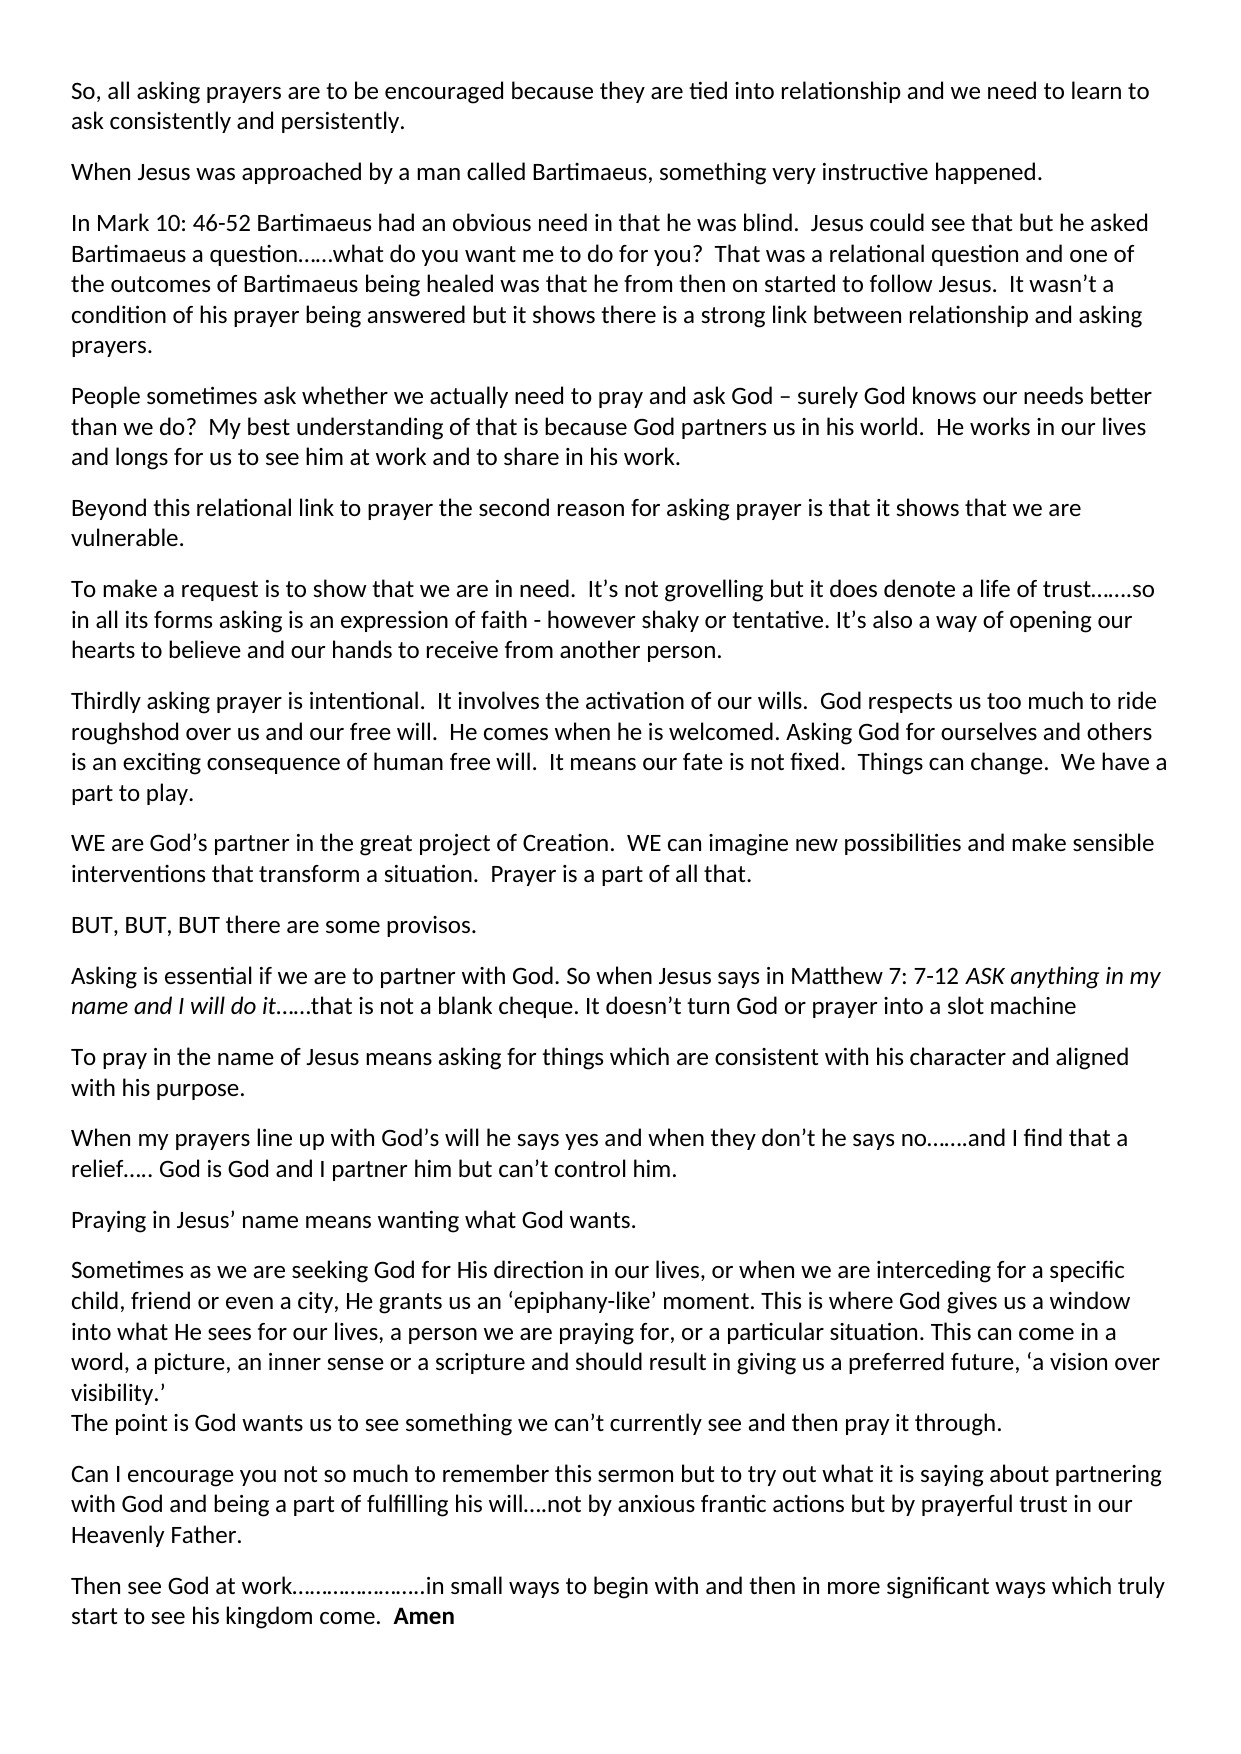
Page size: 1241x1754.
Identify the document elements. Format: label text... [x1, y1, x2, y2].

text The point is God wants us to see something we can’t currently see and then pray it through. [71, 1407, 1169, 1438]
text WE are God’s partner in the great project of Creation. WE can imagine new possibilities and make sensible interventions that transform a situation. Prayer is a part of all that. [71, 828, 1169, 889]
text Asking is essential if we are to partner with God. So when Jesus says in Matthew 7: 7-12 ASK anything in my name and I will do it……that is not a blank cheque. It doesn’t turn God or prayer into a slot machine [71, 960, 1169, 1021]
text Beyond this relational link to prayer the second reason for asking prayer is that it shows that we are vulnerable. [71, 492, 1169, 553]
text So, all asking prayers are to be encouraged because they are tied into relationship and we need to learn to ask consistently and persistently. [71, 75, 1169, 136]
text BUT, BUT, BUT there are some provisos. [71, 909, 1169, 939]
text People sometimes ask whether we actually need to pray and ask God – surely God knows our needs better than we do? My best understanding of that is because God partners us in his world. He works in our lives and longs for us to see him at work and to share in his work. [71, 380, 1169, 472]
text Sometimes as we are seeking God for His direction in our lives, or when we are interceding for a specific child, friend or even a city, He grants us an ‘epiphany-like’ moment. This is where God gives us a window into what He sees for our lives, a person we are praying for, or a particular situation. This can come in a word, a picture, an inner sense or a scripture and should result in giving us a preferred future, ‘a vision over visibility.’ [71, 1255, 1169, 1407]
text Can I encourage you not so much to remember this sermon but to try out what it is saying about partnering with God and being a part of fulfilling his will….not by anxious frantic actions but by prayerful trust in our Heavenly Father. [71, 1458, 1169, 1550]
text Thirdly asking prayer is intentional. It involves the activation of our wills. God respects us too much to ride roughshod over us and our free will. He comes when he is welcomed. Asking God for ourselves and others is an exciting consequence of human free will. It means our fate is not fixed. Things can change. We have a part to play. [71, 685, 1169, 807]
text Praying in Jesus’ name means wanting what God wants. [71, 1204, 1169, 1234]
text Then see God at work…………………..in small ways to begin with and then in more significant ways which truly start to see his kingdom come. Amen [71, 1570, 1169, 1631]
text In Mark 10: 46-52 Bartimaeus had an obvious need in that he was blind. Jesus could see that but he asked Bartimaeus a question……what do you want me to do for you? That was a relational question and one of the outcomes of Bartimaeus being healed was that he from then on started to follow Jesus. It wasn’t a condition of his prayer being answered but it shows there is a strong link between relationship and asking prayers. [71, 207, 1169, 360]
text To pray in the name of Jesus means asking for things which are consistent with his character and aligned with his purpose. [71, 1041, 1169, 1102]
text To make a request is to show that we are in need. It’s not grovelling but it does denote a life of trust…….so in all its forms asking is an expression of faith - however shaky or tentative. It’s also a way of opening our hearts to believe and our hands to receive from another person. [71, 573, 1169, 665]
text When my prayers line up with God’s will he says yes and when they don’t he says no…….and I find that a relief….. God is God and I partner him but can’t control him. [71, 1122, 1169, 1183]
text When Jesus was approached by a man called Bartimaeus, something very instructive happened. [71, 156, 1169, 187]
